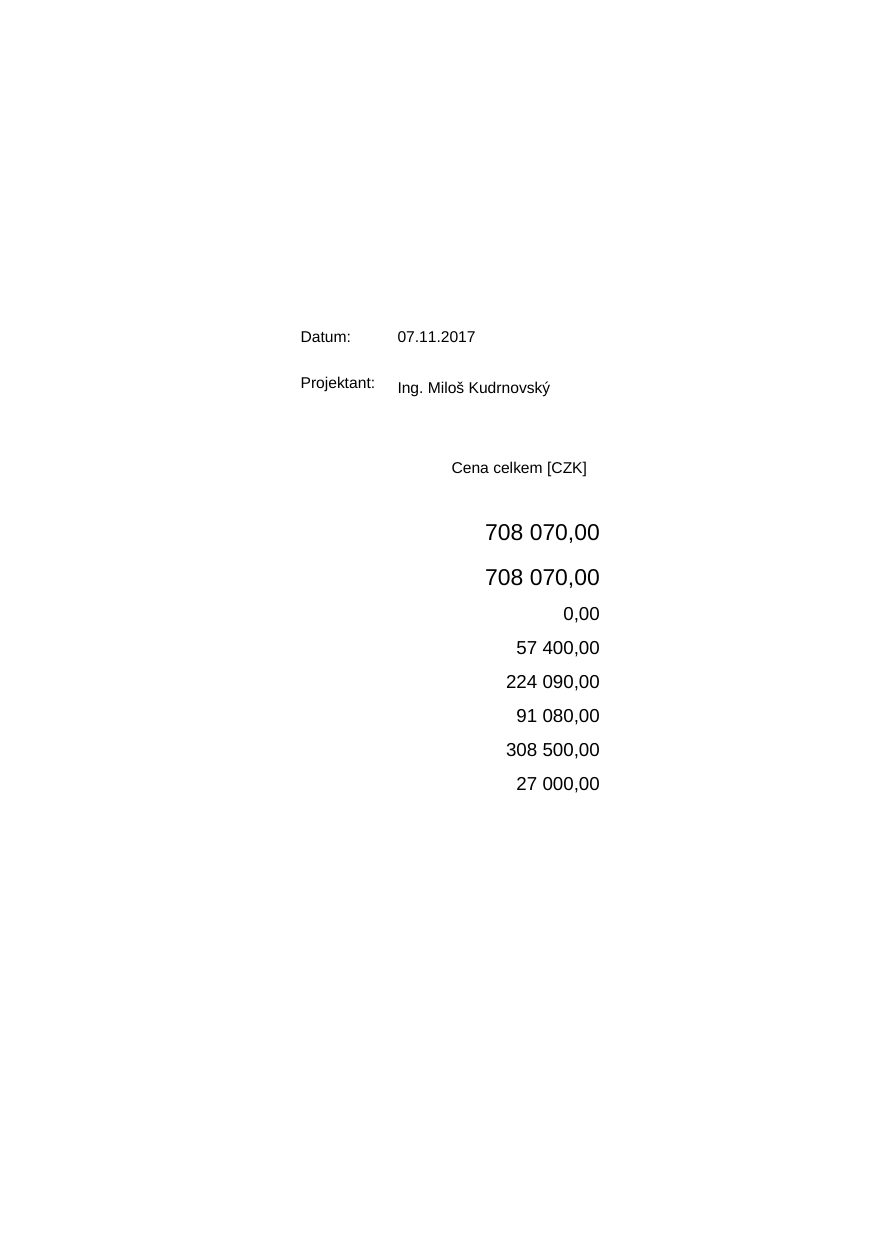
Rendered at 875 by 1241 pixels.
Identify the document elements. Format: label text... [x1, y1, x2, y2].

text 27 000,00 [299, 773, 599, 795]
text 224 090,00 [299, 671, 599, 693]
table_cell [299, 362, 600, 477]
text 708 070,00 [299, 564, 599, 590]
text 308 500,00 [299, 739, 599, 761]
text 708 070,00 [299, 519, 599, 545]
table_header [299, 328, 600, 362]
text 57 400,00 [299, 637, 599, 658]
text 91 080,00 [299, 705, 599, 727]
text 0,00 [299, 603, 599, 624]
